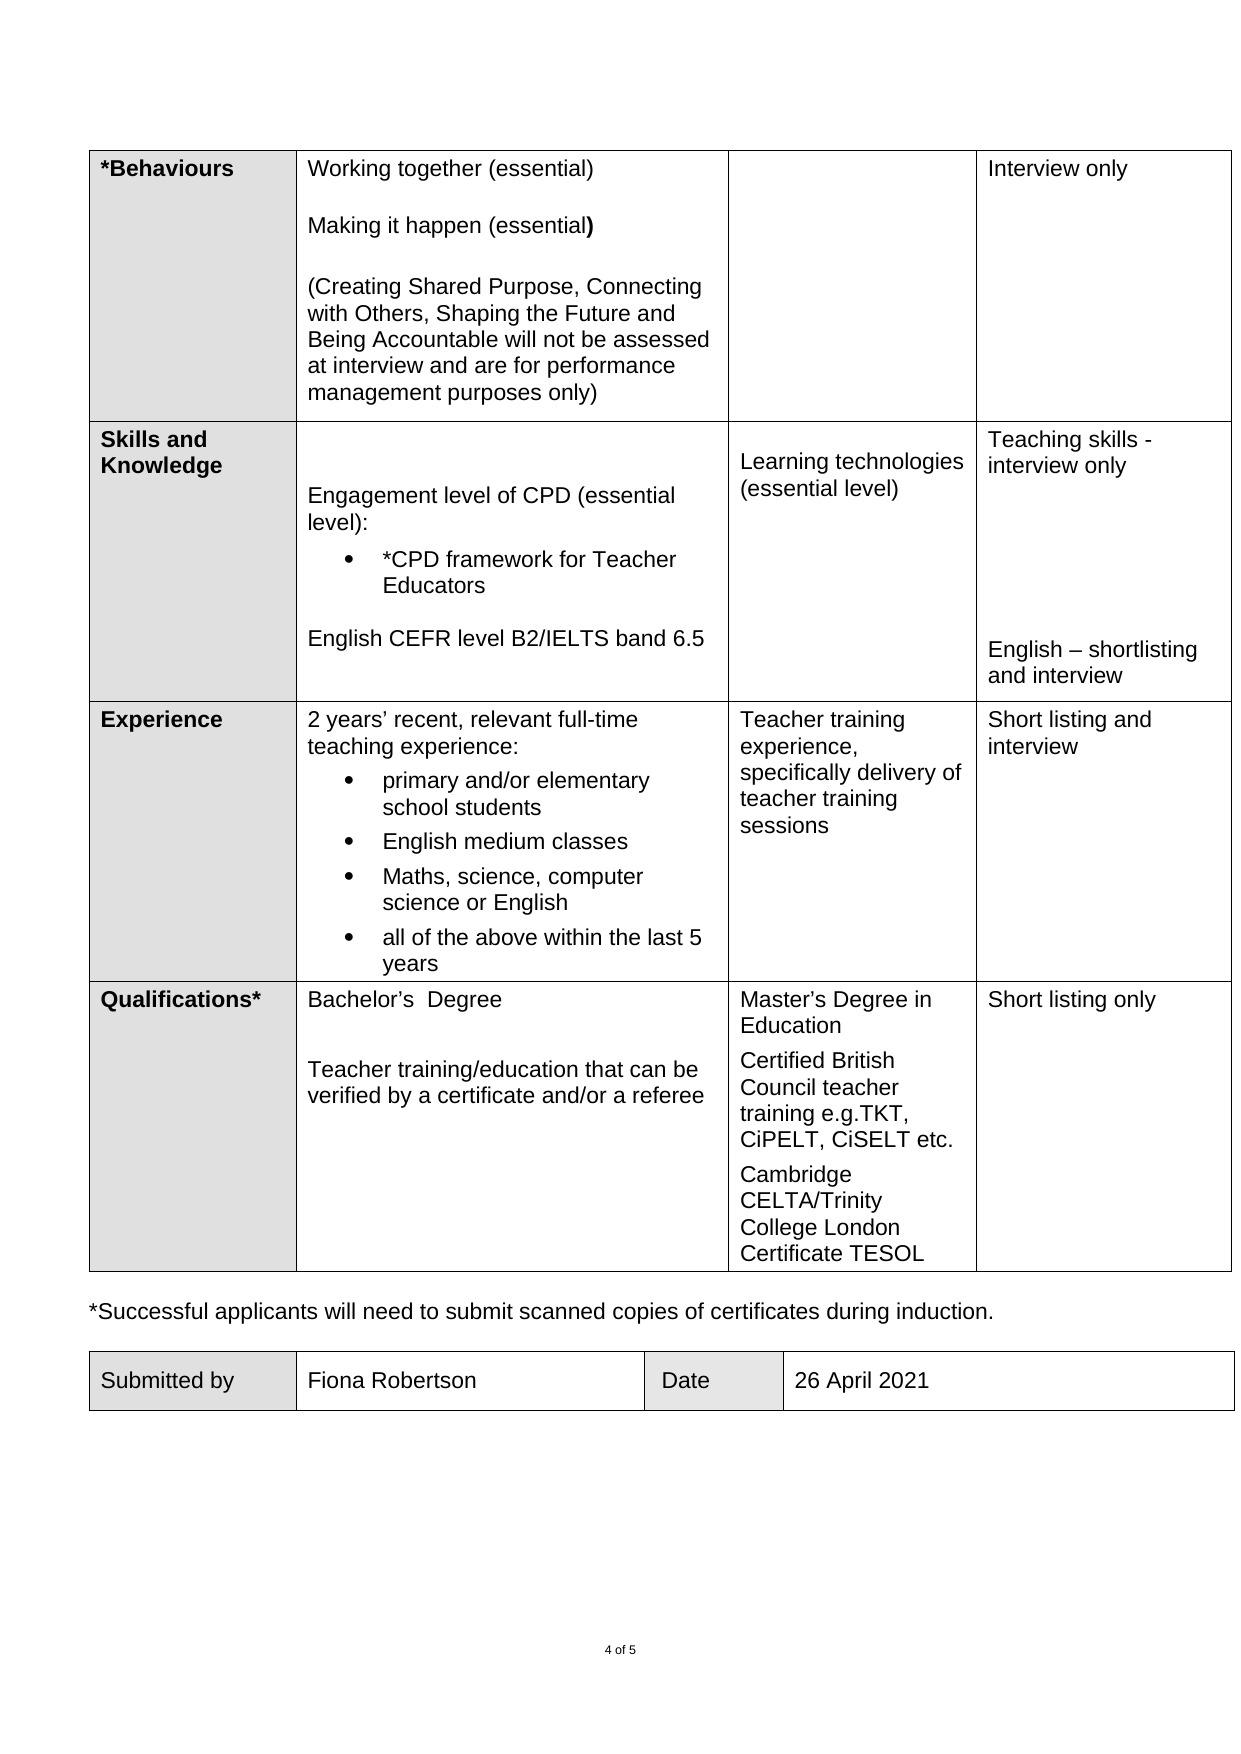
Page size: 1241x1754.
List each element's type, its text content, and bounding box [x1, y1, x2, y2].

text *Successful applicants will need to submit scanned copies of certificates during induction. [89, 1298, 1152, 1324]
table_cell Teaching skills - interview only English – shortlisting and interview [977, 422, 1231, 701]
table_cell Experience [90, 702, 296, 981]
table_header 26 April 2021 [784, 1352, 1234, 1410]
table_cell Learning technologies (essential level) [729, 422, 976, 701]
table_cell Bachelor’s Degree Teacher training/education that can be verified by a certificate and/or a referee [297, 982, 728, 1271]
table_cell Teacher training experience, specifically delivery of teacher training sessions [729, 702, 976, 981]
table_cell Skills and Knowledge [90, 422, 296, 701]
table_cell Engagement level of CPD (essential level): *CPD framework for Teacher Educators English CEFR level B2/IELTS band 6.5 [297, 422, 728, 701]
table_cell Working together (essential) Making it happen (essential) (Creating Shared Purpose, Connecting with Others, Shaping the Future and Being Accountable will not be assessed at interview and are for performance management purposes only) [297, 151, 728, 421]
table_cell Short listing and interview [977, 702, 1231, 981]
table_cell Interview only [977, 151, 1231, 421]
table_header Submitted by [90, 1352, 296, 1410]
table_cell Short listing only [977, 982, 1231, 1271]
table_cell [729, 151, 976, 421]
table_cell 2 years’ recent, relevant full-time teaching experience: primary and/or elementary school students English medium classes Maths, science, computer science or English all of the above within the last 5 years [297, 702, 728, 981]
table_header Date [645, 1352, 783, 1410]
table_header Fiona Robertson [297, 1352, 644, 1410]
table_cell Master’s Degree in Education Certified British Council teacher training e.g.TKT, CiPELT, CiSELT etc. Cambridge CELTA/Trinity College London Certificate TESOL [729, 982, 976, 1271]
table_cell *Behaviours [90, 151, 296, 421]
table_cell Qualifications* [90, 982, 296, 1271]
